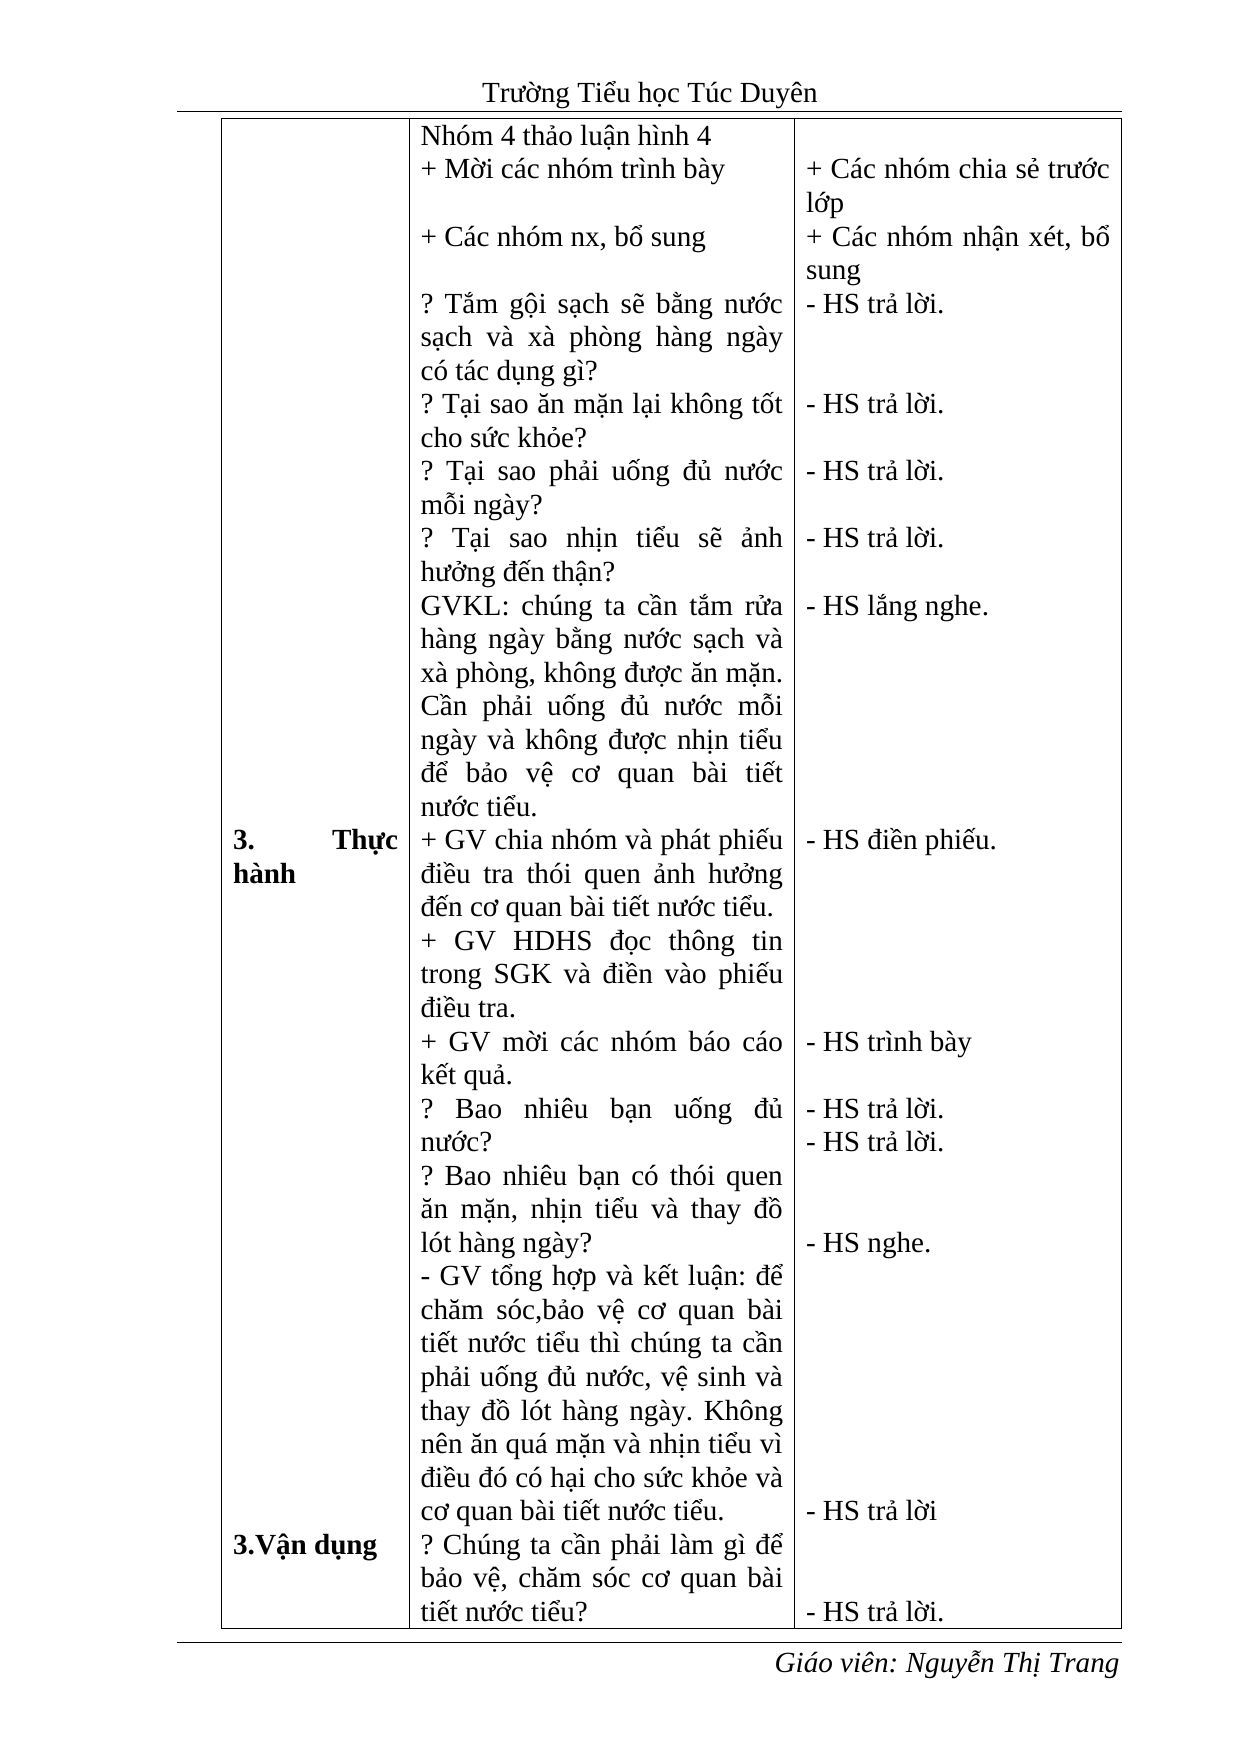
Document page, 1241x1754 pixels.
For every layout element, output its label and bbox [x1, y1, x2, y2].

table_cell [222, 119, 409, 1627]
table_cell [410, 119, 794, 1627]
table_cell [795, 119, 1121, 1627]
